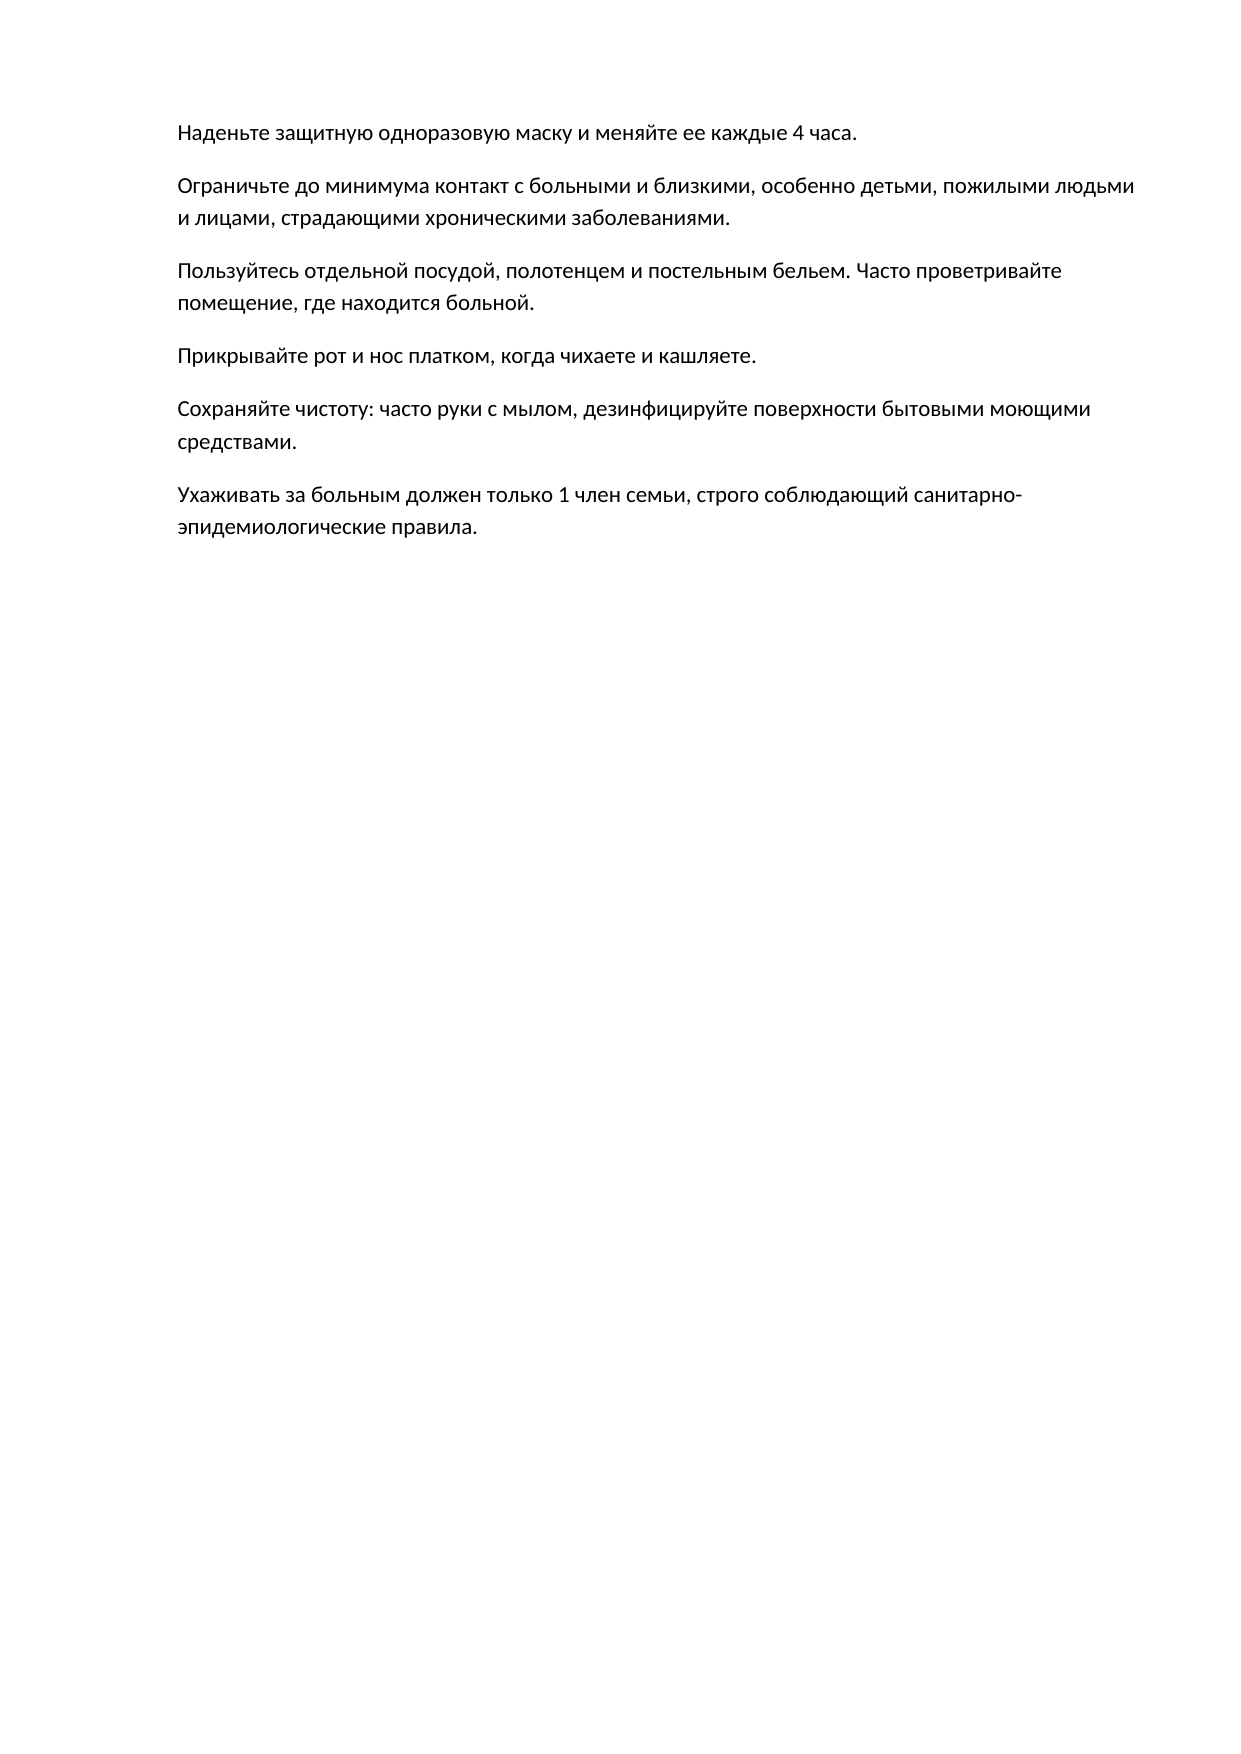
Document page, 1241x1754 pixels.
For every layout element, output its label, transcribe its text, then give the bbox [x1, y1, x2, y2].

text Ухаживать за больным должен только 1 член семьи, строго соблюдающий санитарно-эпидемиологические правила. [177, 480, 1152, 540]
text Наденьте защитную одноразовую маску и меняйте ее каждые 4 часа. [177, 118, 1152, 146]
text Сохраняйте чистоту: часто руки с мылом, дезинфицируйте поверхности бытовыми моющими средствами. [177, 394, 1152, 455]
text Ограничьте до минимума контакт с больными и близкими, особенно детьми, пожилыми людьми и лицами, страдающими хроническими заболеваниями. [177, 171, 1152, 231]
text Пользуйтесь отдельной посудой, полотенцем и постельным бельем. Часто проветривайте помещение, где находится больной. [177, 256, 1152, 317]
text Прикрывайте рот и нос платком, когда чихаете и кашляете. [177, 342, 1152, 369]
